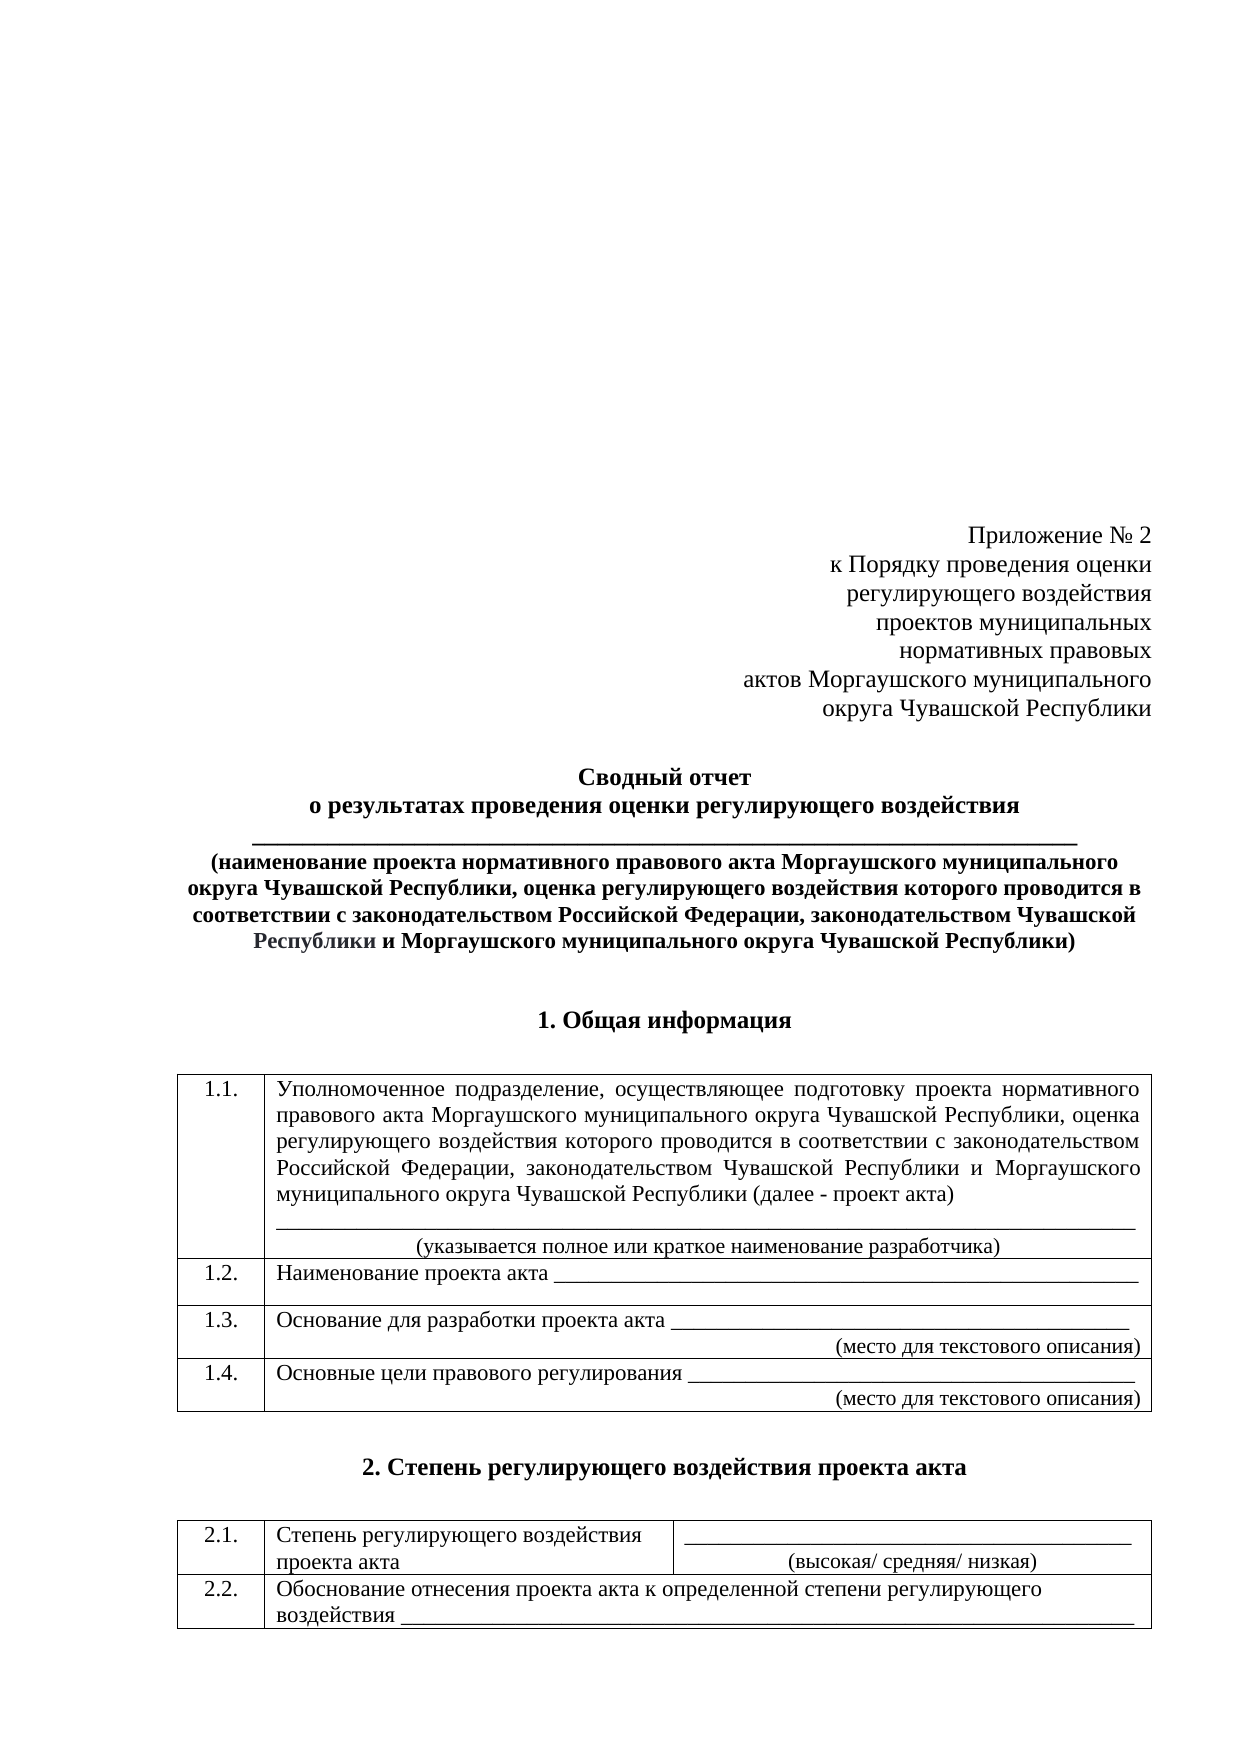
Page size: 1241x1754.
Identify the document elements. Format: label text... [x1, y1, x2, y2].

text 2. Степень регулирующего воздействия проекта акта [177, 1452, 1152, 1480]
text Сводный отчет о результатах проведения оценки регулирующего воздействия __________________________________________________________________ (наименование проекта нормативного правового акта Моргаушского муниципального округа Чувашской Республики, оценка регулирующего воздействия которого проводится в соответствии с законодательством Российской Федерации, законодательством Чувашской Республики и Моргаушского муниципального округа Чувашской Республики) [177, 762, 1152, 953]
text Приложение № 2 [398, 521, 1152, 549]
text к Порядку проведения оценки [620, 549, 1152, 578]
text 1. Общая информация [177, 1005, 1152, 1033]
text регулирующего воздействия [620, 578, 1152, 607]
table_cell 1.2. [178, 1259, 264, 1305]
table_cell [265, 1575, 1151, 1628]
table_cell 1.3. [178, 1306, 264, 1358]
table_header 2.1. [178, 1521, 264, 1574]
table_cell 1.4. [178, 1359, 264, 1411]
table_header Уполномоченное подразделение, осуществляющее подготовку проекта нормативного правового акта Моргаушского муниципального округа Чувашской Республики, оценка регулирующего воздействия которого проводится в соответствии с законодательством Российской Федерации, законодательством Чувашской Республики и Моргаушского муниципального округа Чувашской Республики (далее - проект акта) ___________________________________________________________________________ (указывается полное или краткое наименование разработчика) [265, 1075, 1151, 1258]
table_header _______________________________________ (высокая/ средняя/ низкая) [674, 1521, 1151, 1574]
text актов Моргаушского муниципального округа Чувашской Республики [693, 664, 1152, 722]
table_cell Наименование проекта акта ___________________________________________________ [265, 1259, 1151, 1305]
table_header Степень регулирующего воздействия проекта акта [265, 1521, 673, 1574]
table_cell 2.2. [178, 1575, 264, 1628]
text проектов муниципальных [620, 607, 1152, 636]
table_cell Основание для разработки проекта акта ________________________________________ (место для текстового описания) [265, 1306, 1151, 1358]
text нормативных правовых [620, 636, 1152, 664]
table_cell Основные цели правового регулирования _______________________________________ (место для текстового описания) [265, 1359, 1151, 1411]
table_header 1.1. [178, 1075, 264, 1258]
